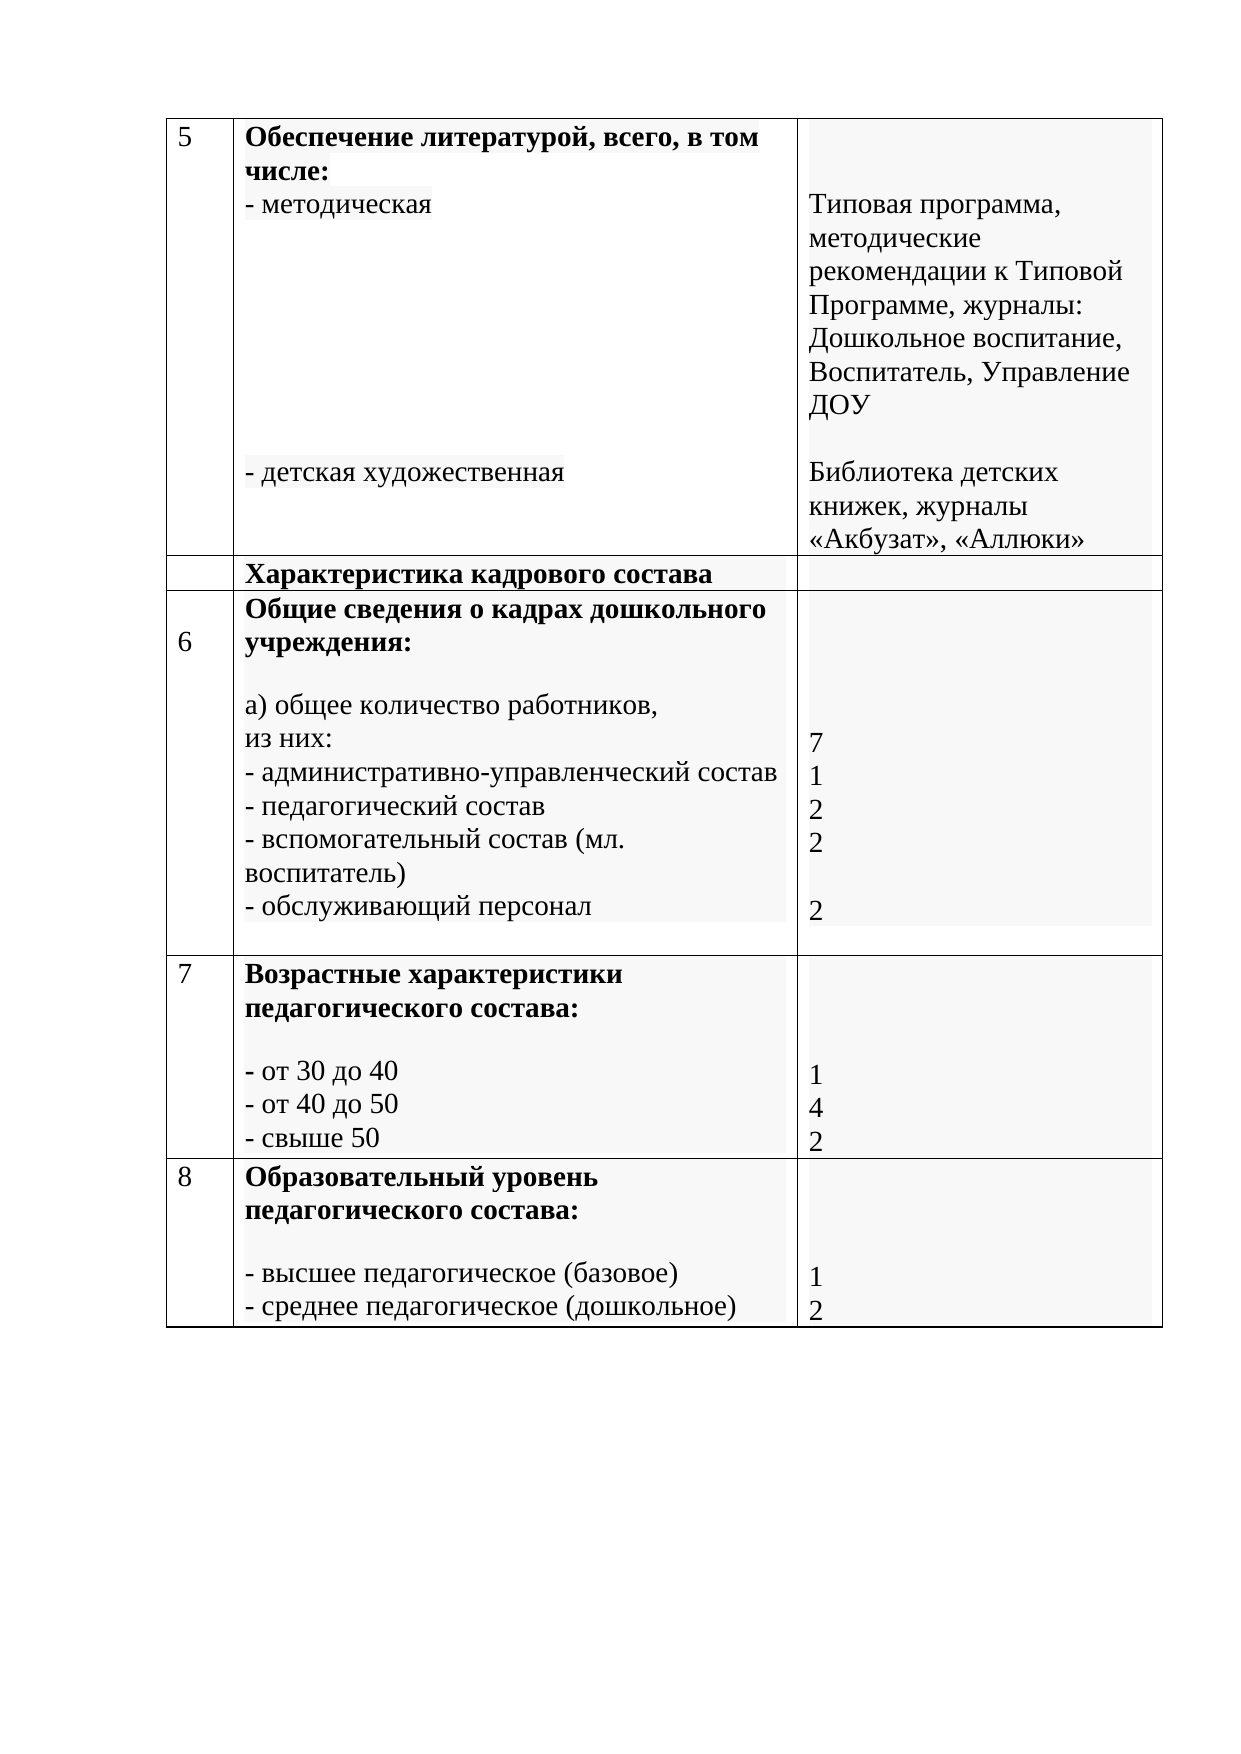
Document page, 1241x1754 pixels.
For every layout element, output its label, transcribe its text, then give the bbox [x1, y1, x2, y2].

table_cell 7 1 2 2 2 [798, 591, 1162, 955]
table_cell Обеспечение литературой, всего, в том числе: - методическая - детская художественная [234, 119, 797, 555]
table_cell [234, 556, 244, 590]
table_cell 5 [167, 119, 233, 555]
table_cell 8 [167, 1159, 233, 1326]
table_cell 7 [167, 956, 233, 1158]
table_cell Возрастные характеристики педагогического состава: - от 30 до 40 - от 40 до 50 - свыше 50 [234, 956, 797, 1158]
table_cell Образовательный уровень педагогического состава: - высшее педагогическое (базовое) - среднее педагогическое (дошкольное) [234, 1159, 797, 1326]
table_cell Общие сведения о кадрах дошкольного учреждения: а) общее количество работников, из них: - административно-управленческий состав - педагогический состав - вспомогательный состав (мл. воспитатель) - обслуживающий персонал [234, 591, 797, 955]
table_cell [167, 556, 233, 590]
table_cell 6 [167, 591, 233, 955]
table_cell [798, 556, 809, 590]
table_cell [1152, 556, 1162, 590]
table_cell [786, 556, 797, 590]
